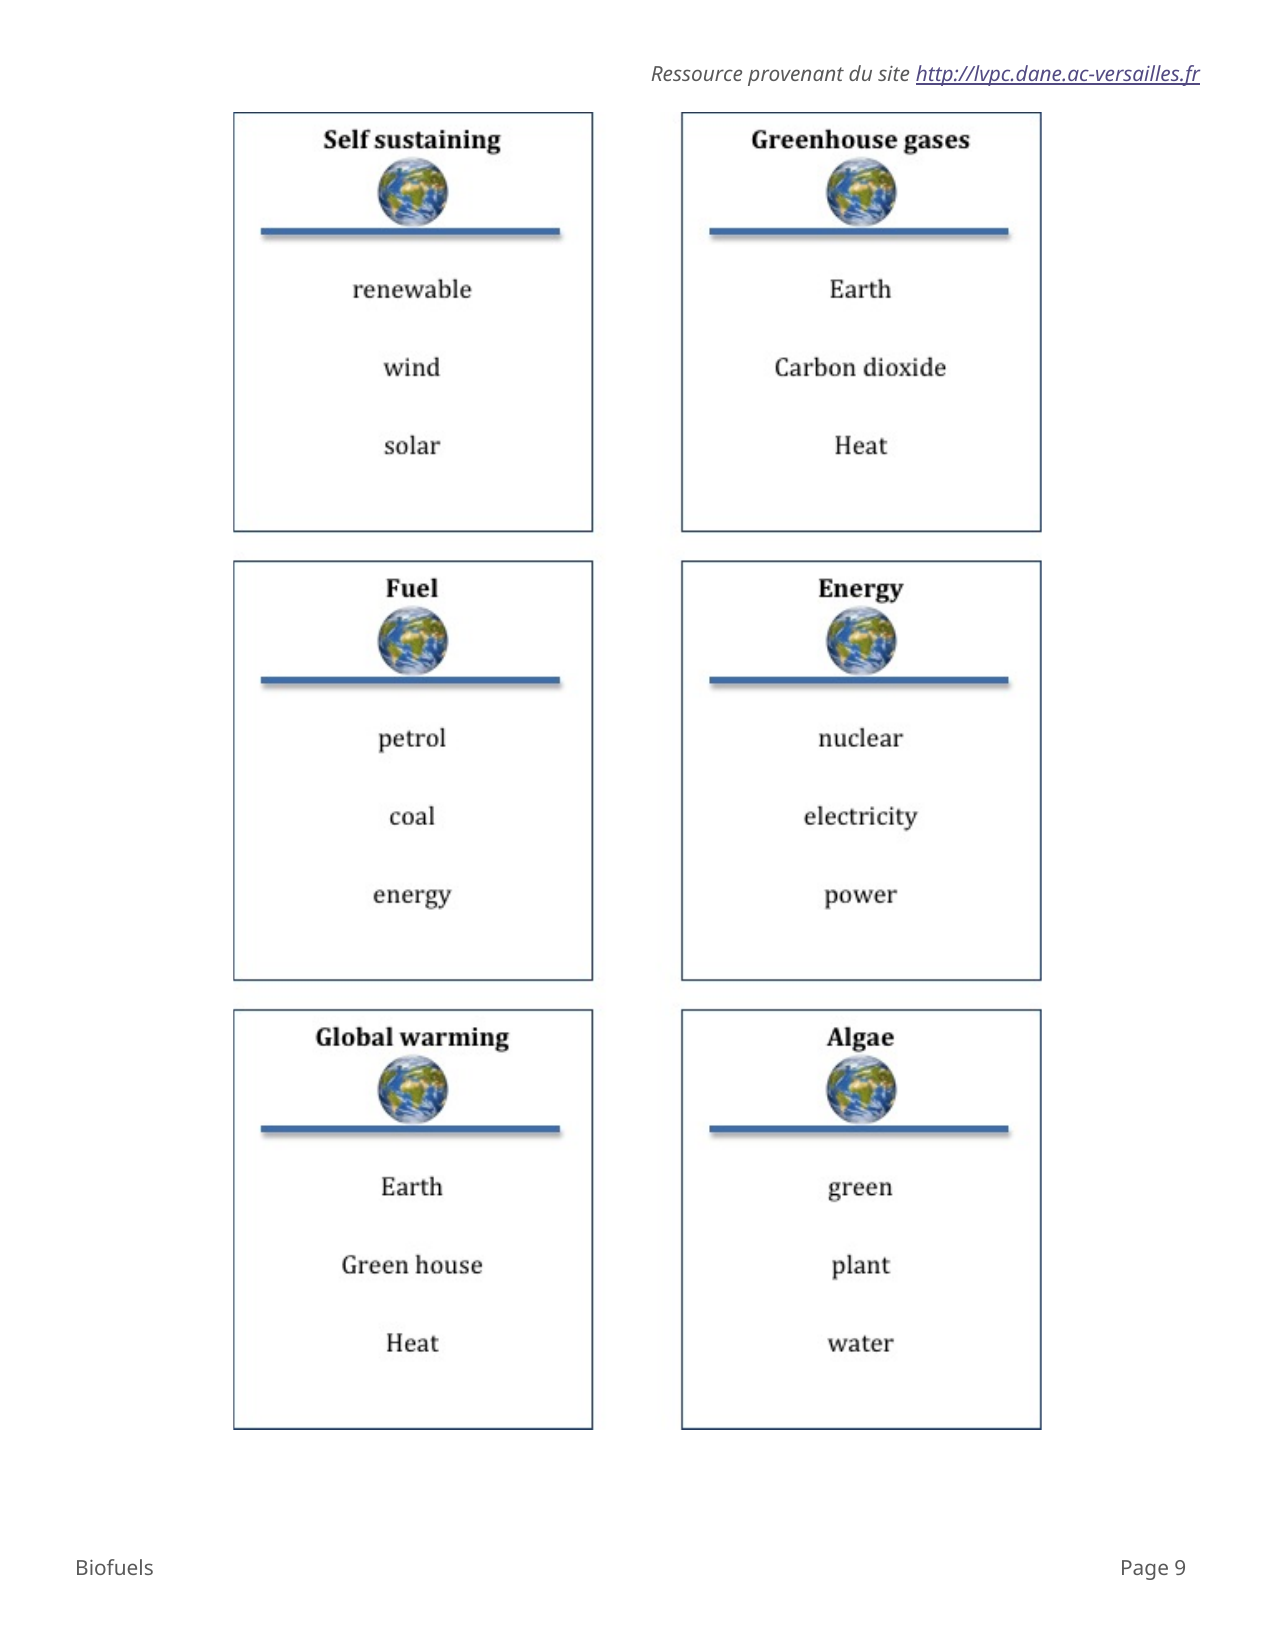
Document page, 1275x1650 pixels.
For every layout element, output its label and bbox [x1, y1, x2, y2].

picture [233, 112, 1042, 1430]
